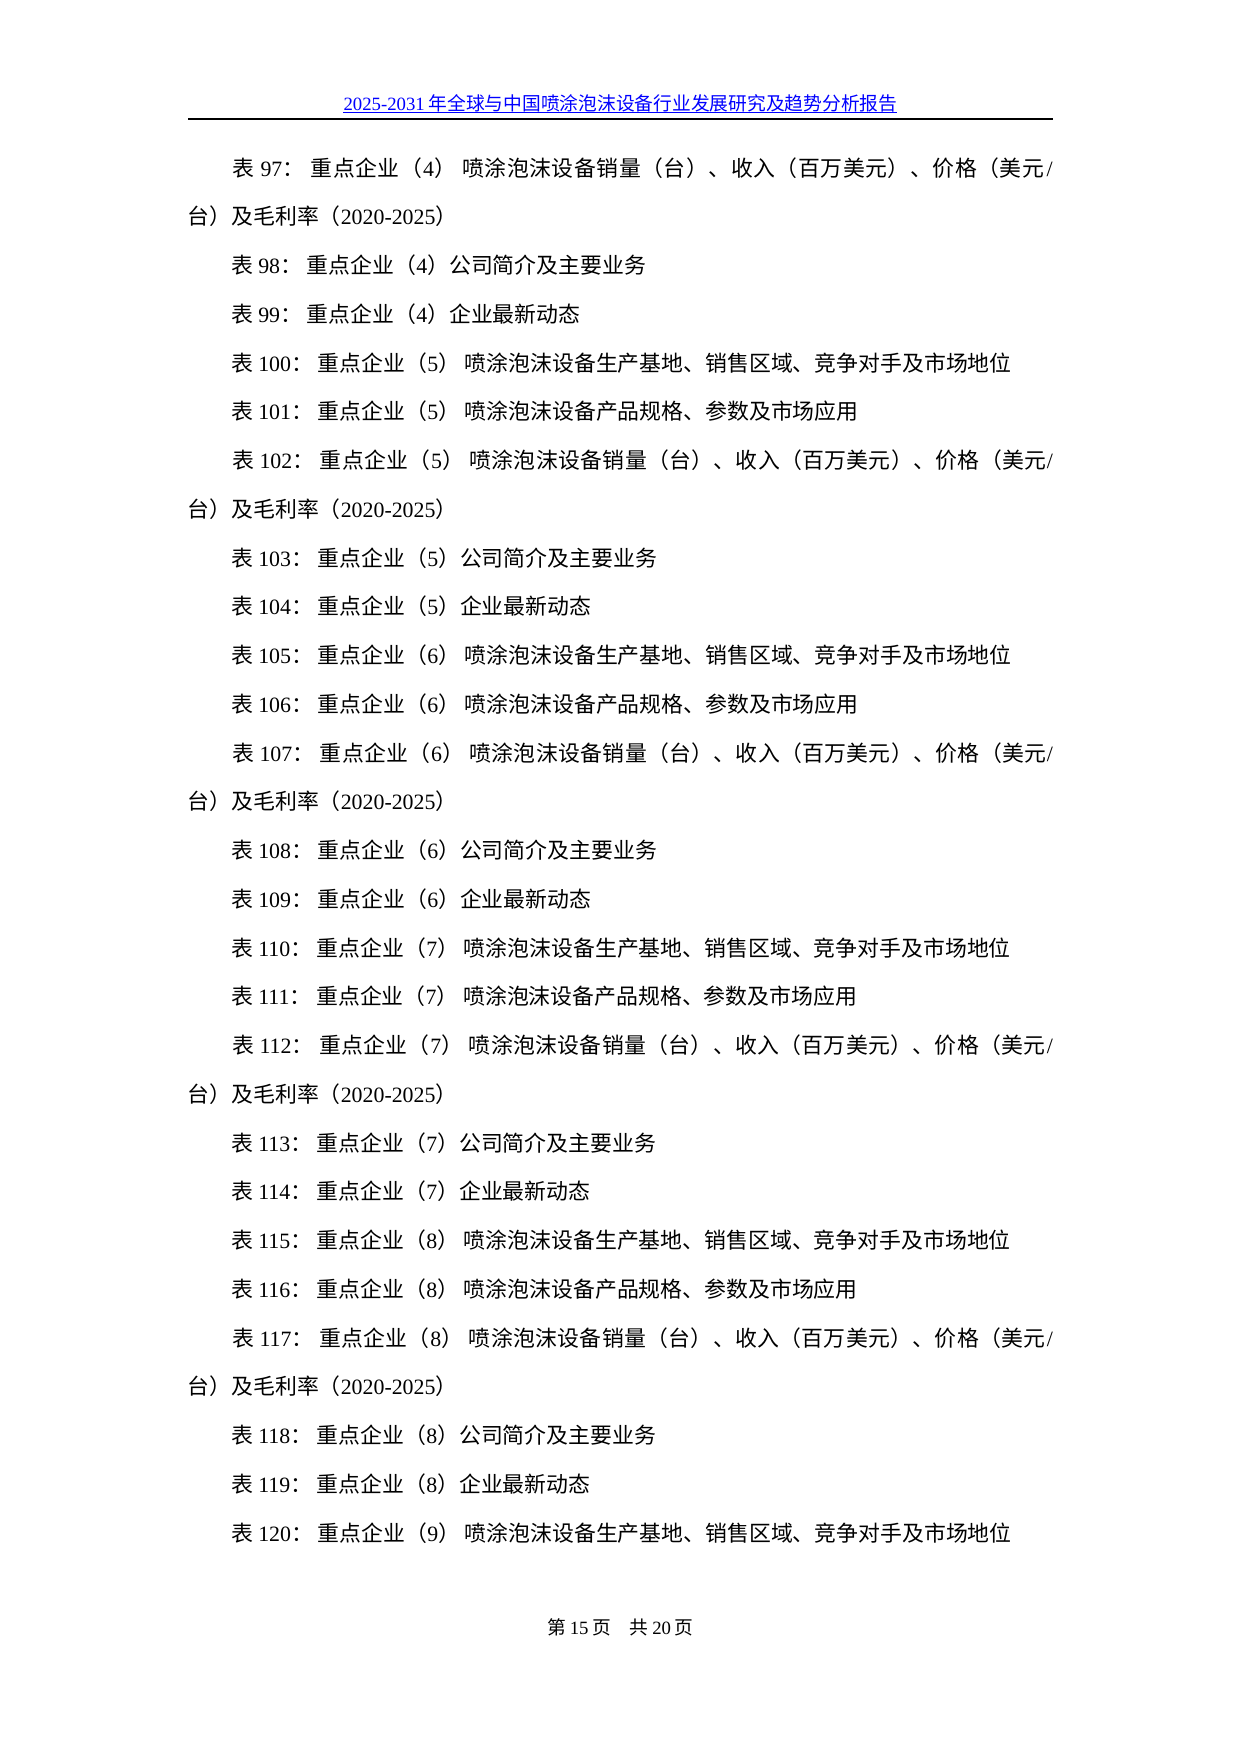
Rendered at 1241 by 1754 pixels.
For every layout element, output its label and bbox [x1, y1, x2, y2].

text [187, 150, 1053, 1548]
